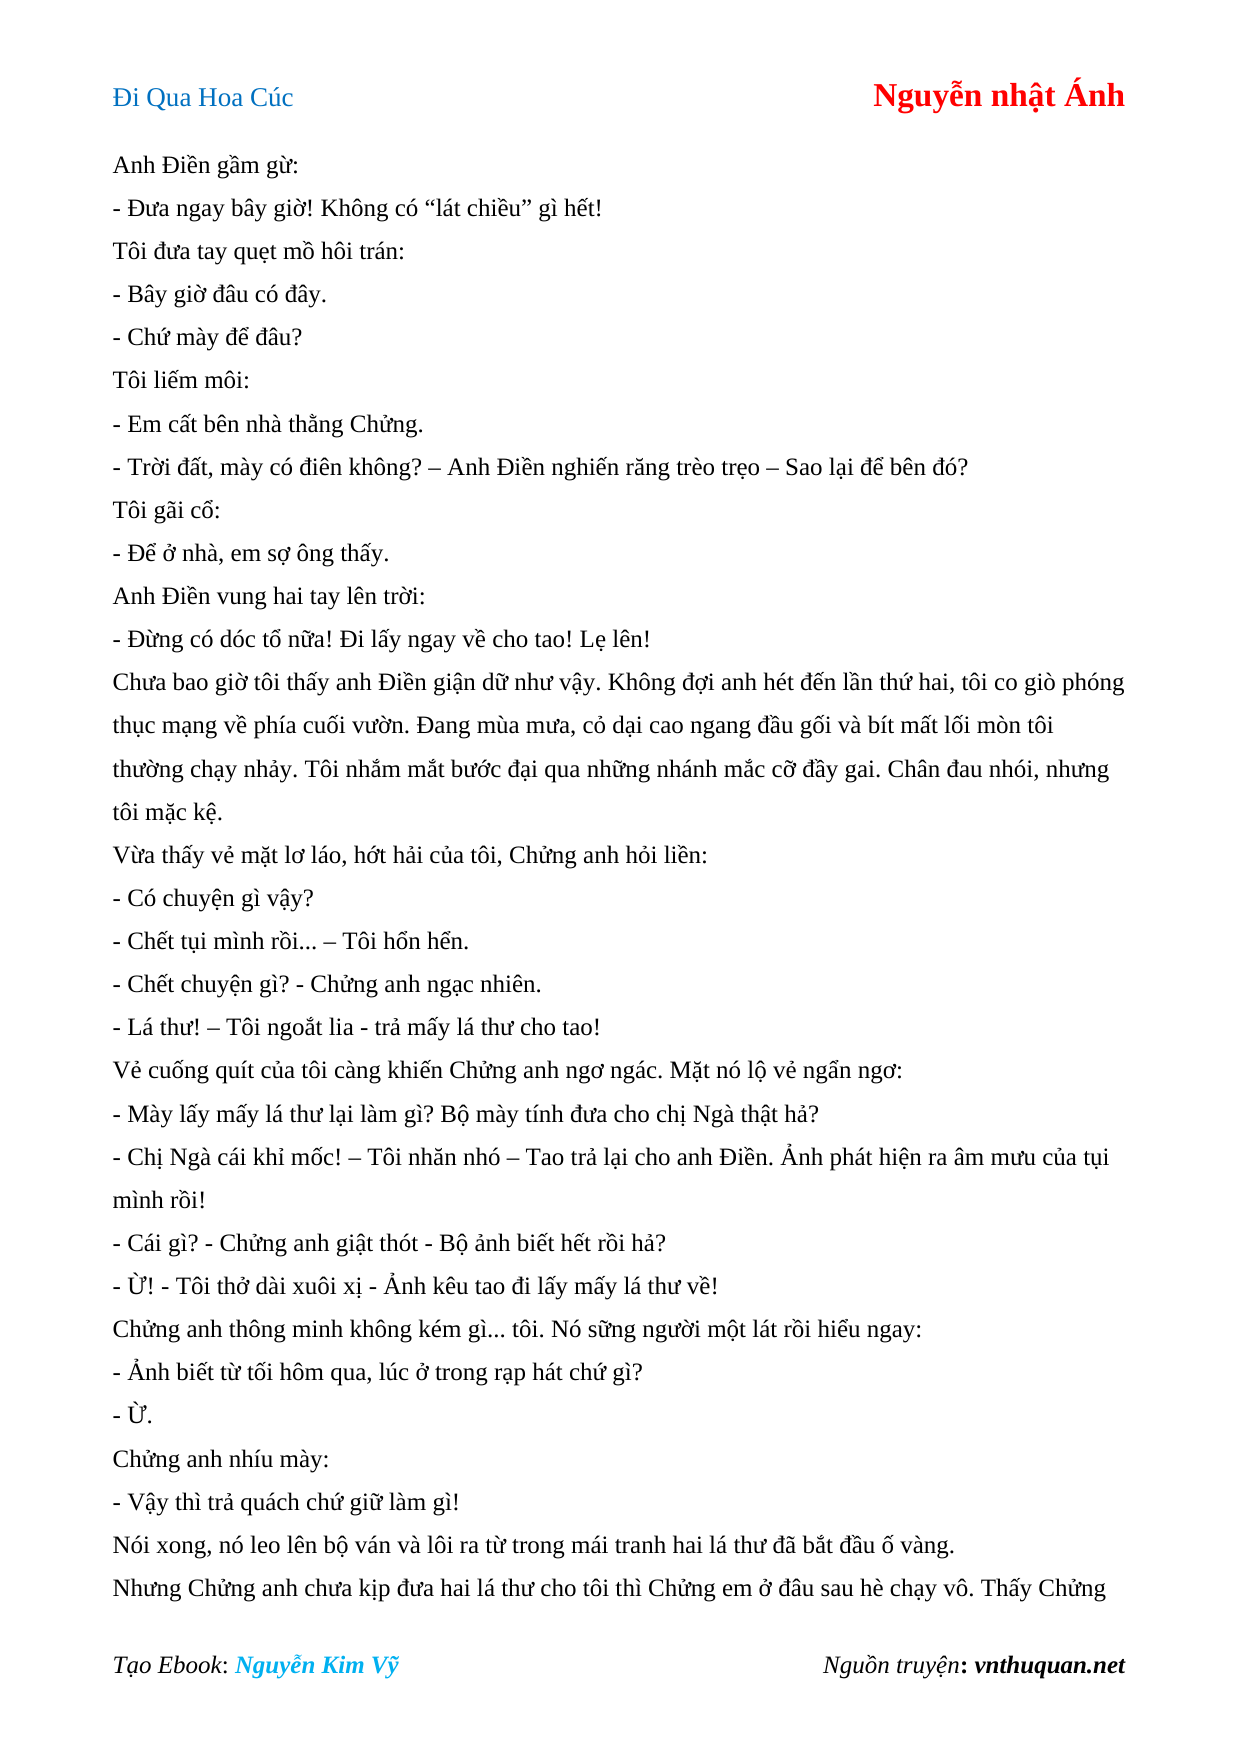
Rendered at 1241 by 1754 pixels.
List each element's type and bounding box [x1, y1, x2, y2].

text [112, 150, 1128, 1602]
